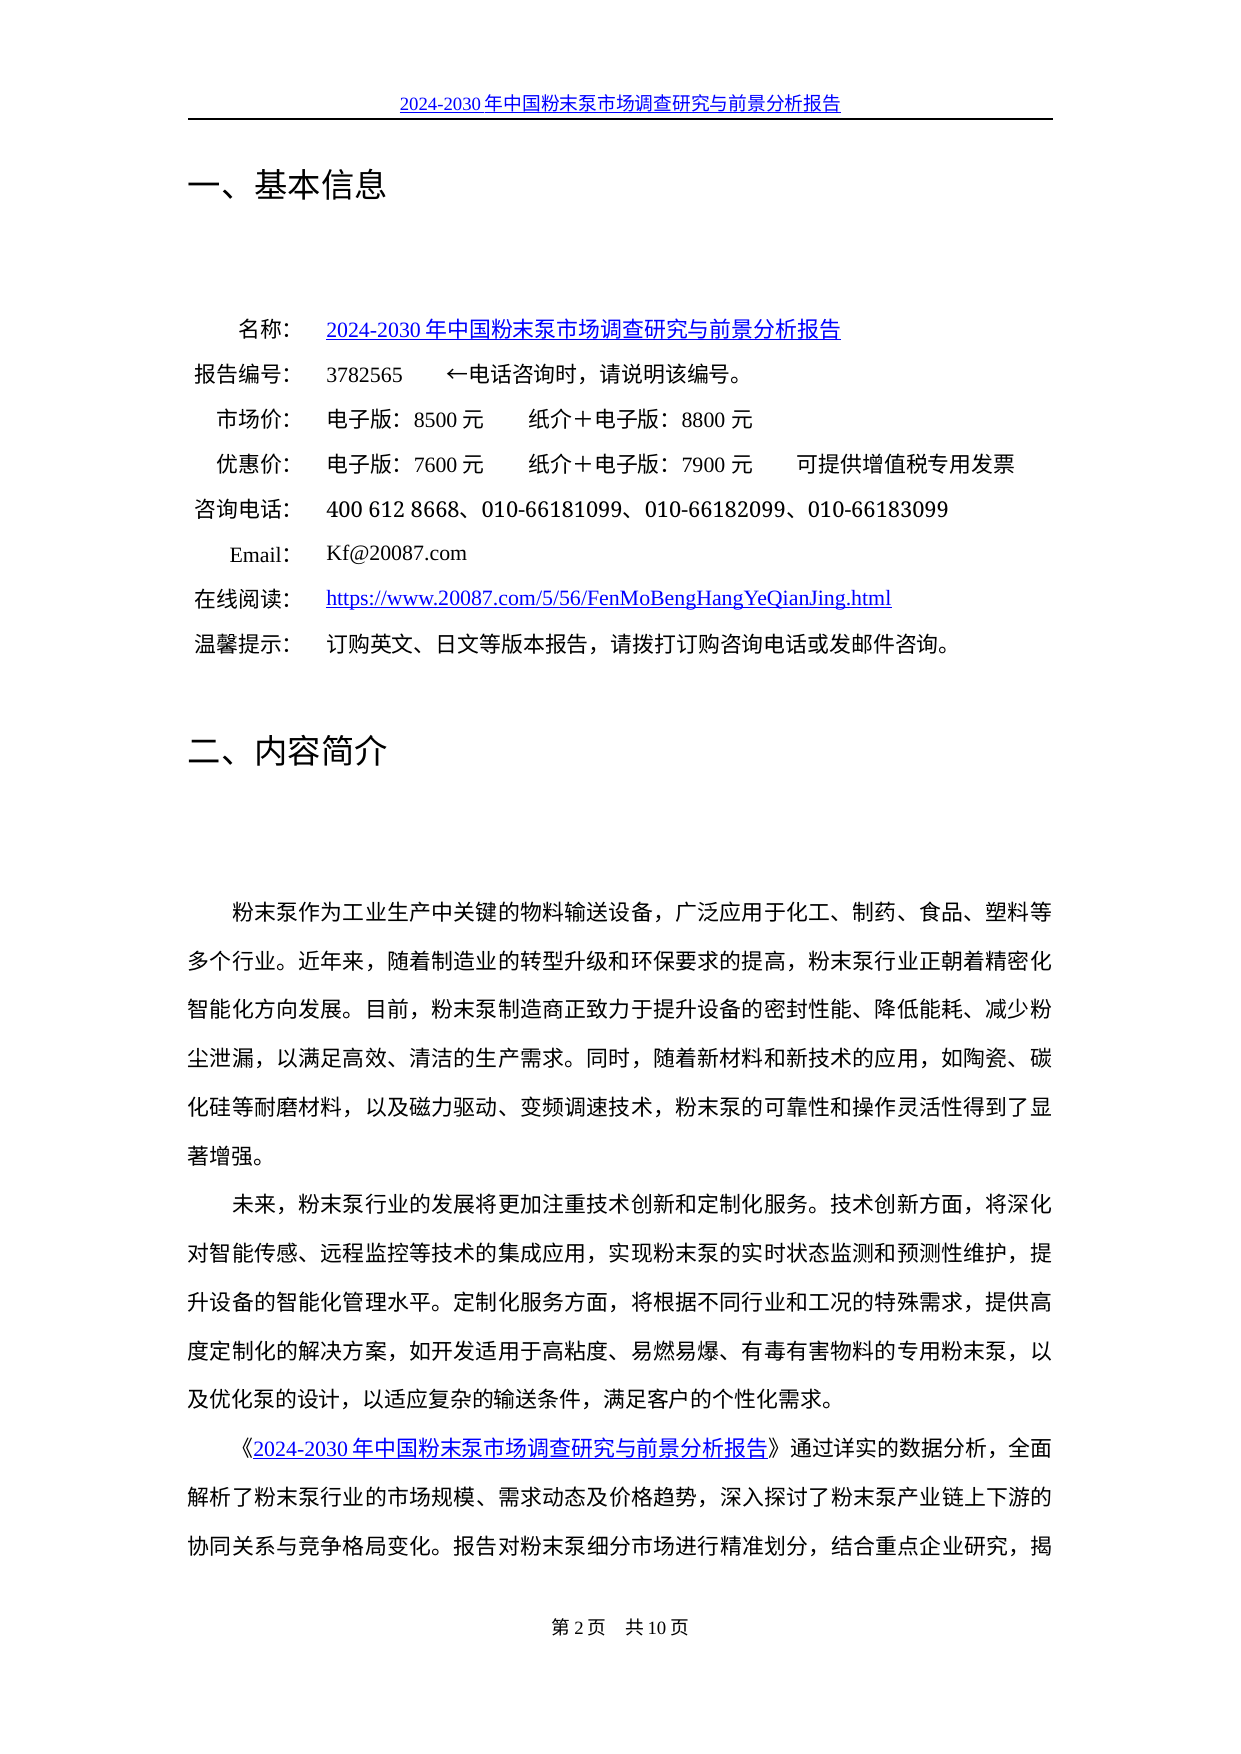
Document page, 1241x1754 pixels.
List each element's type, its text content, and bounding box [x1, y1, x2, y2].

title 一、基本信息 [187, 150, 1053, 215]
table_cell 温馨提示： [167, 627, 315, 672]
table_cell 400 612 8668、010-66181099、010-66182099、010-66183099 [315, 492, 1073, 537]
table_header 名称： [167, 312, 315, 357]
table_cell Kf@20087.com [315, 537, 1073, 582]
table_header 2024-2030年中国粉末泵市场调查研究与前景分析报告 [315, 312, 1073, 357]
table_cell 电子版：7600 元 纸介＋电子版：7900 元 可提供增值税专用发票 [315, 447, 1073, 492]
table_cell 咨询电话： [167, 492, 315, 537]
table_cell 报告编号： [167, 357, 315, 402]
title 二、内容简介 [187, 717, 1053, 782]
table_cell [315, 582, 1073, 627]
table_cell 订购英文、日文等版本报告，请拨打订购咨询电话或发邮件咨询。 [315, 627, 1073, 672]
table_cell 市场价： [167, 402, 315, 447]
table_cell 在线阅读： [167, 582, 315, 627]
table_cell 电子版：8500 元 纸介＋电子版：8800 元 [315, 402, 1073, 447]
table_cell 优惠价： [167, 447, 315, 492]
table_cell Email： [167, 537, 315, 582]
table_cell 3782565 ←电话咨询时，请说明该编号。 [315, 357, 1073, 402]
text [187, 894, 1053, 1561]
